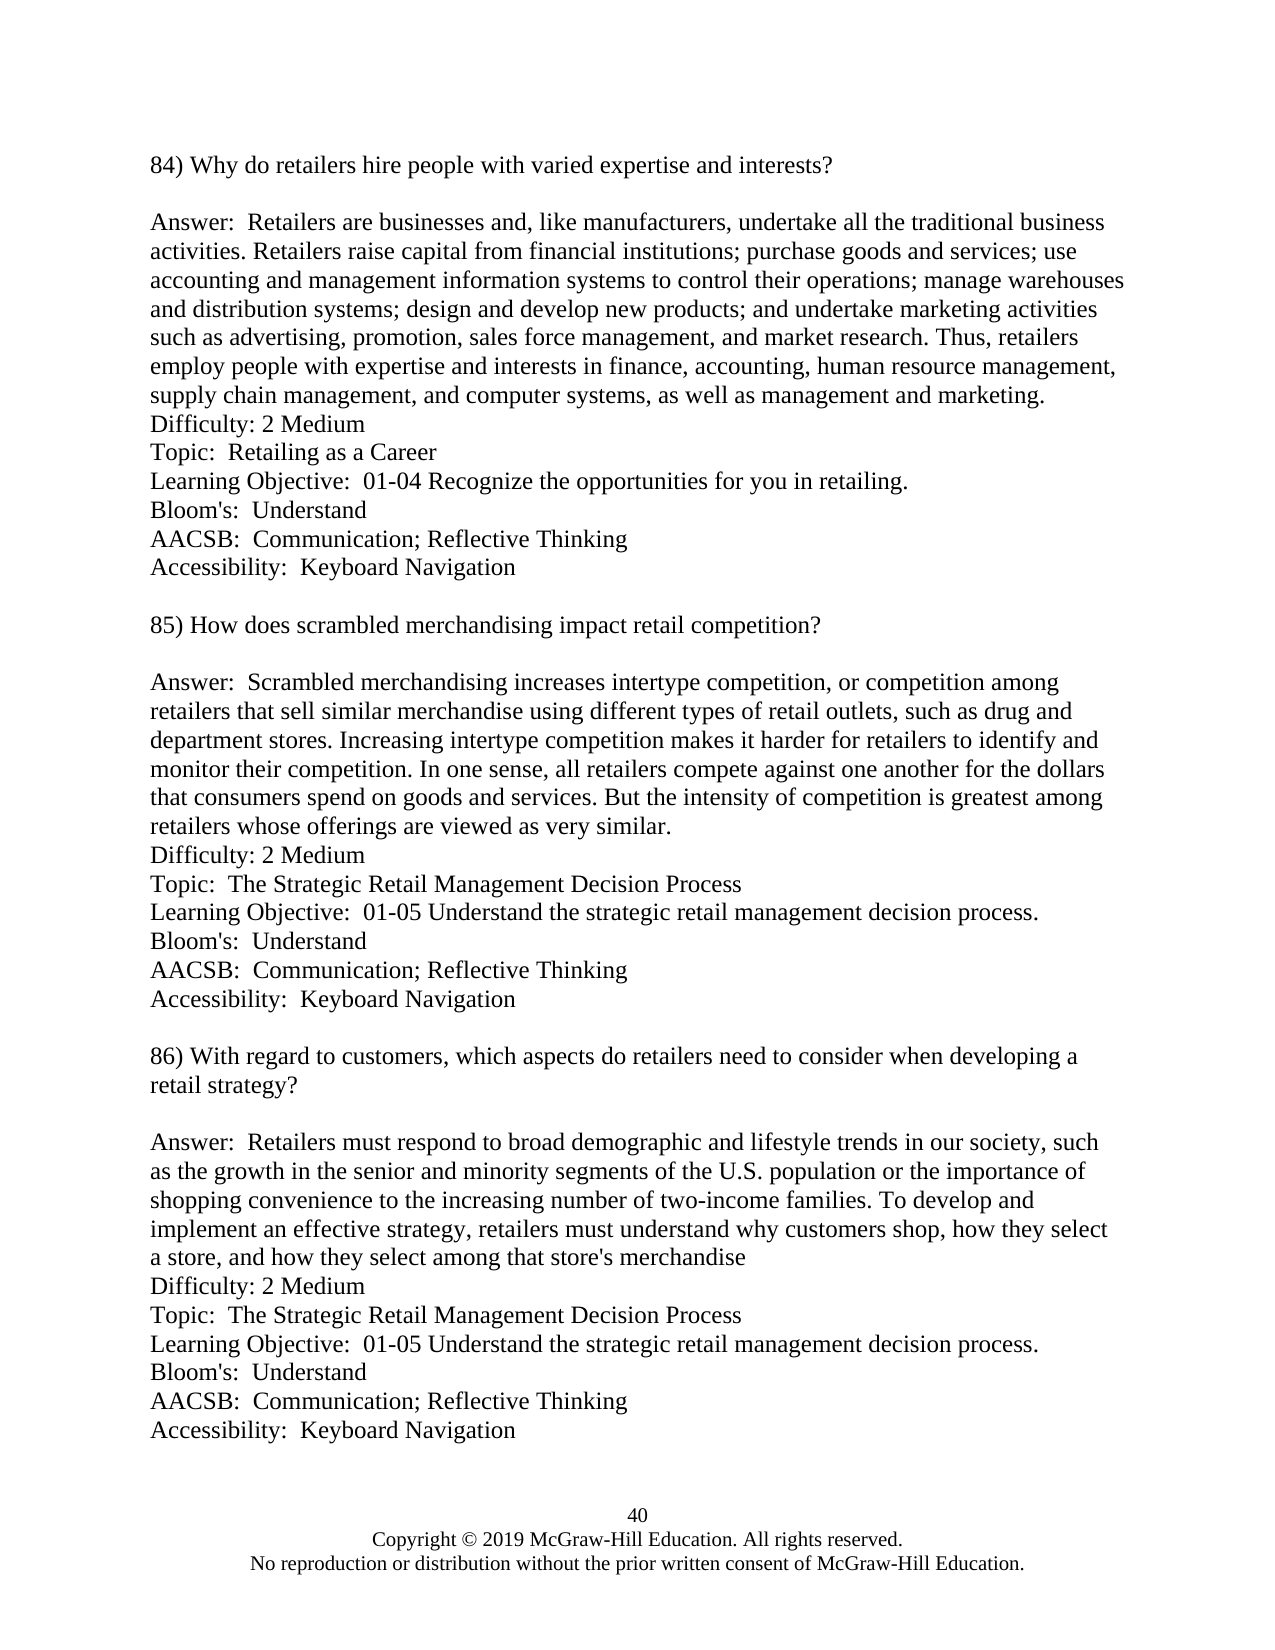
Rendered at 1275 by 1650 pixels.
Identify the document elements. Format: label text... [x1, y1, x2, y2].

text Topic: The Strategic Retail Management Decision Process [150, 869, 1125, 897]
text 84) Why do retailers hire people with varied expertise and interests? [150, 150, 1125, 179]
text Difficulty: 2 Medium [150, 840, 1125, 869]
text Difficulty: 2 Medium [150, 1271, 1125, 1300]
text 85) How does scrambled merchandising impact retail competition? [150, 610, 1125, 639]
text Bloom's: Understand [150, 495, 1125, 524]
text AACSB: Communication; Reflective Thinking [150, 524, 1125, 552]
text Bloom's: Understand [150, 1357, 1125, 1386]
text 86) With regard to customers, which aspects do retailers need to consider when developing a retail strategy? [150, 1041, 1125, 1099]
text Topic: Retailing as a Career [150, 437, 1125, 466]
text Accessibility: Keyboard Navigation [150, 984, 1125, 1012]
text Learning Objective: 01-04 Recognize the opportunities for you in retailing. [150, 466, 1125, 495]
text Bloom's: Understand [150, 926, 1125, 955]
text Accessibility: Keyboard Navigation [150, 552, 1125, 581]
text Answer: Retailers are businesses and, like manufacturers, undertake all the traditional business activities. Retailers raise capital from financial institutions; purchase goods and services; use accounting and management information systems to control their operations; manage warehouses and distribution systems; design and develop new products; and undertake marketing activities such as advertising, promotion, sales force management, and market research. Thus, retailers employ people with expertise and interests in finance, accounting, human resource management, supply chain management, and computer systems, as well as management and marketing. [150, 207, 1125, 409]
text Learning Objective: 01-05 Understand the strategic retail management decision process. [150, 897, 1125, 926]
text Learning Objective: 01-05 Understand the strategic retail management decision process. [150, 1329, 1125, 1357]
text Answer: Scrambled merchandising increases intertype competition, or competition among retailers that sell similar merchandise using different types of retail outlets, such as drug and department stores. Increasing intertype competition makes it harder for retailers to identify and monitor their competition. In one sense, all retailers compete against one another for the dollars that consumers spend on goods and services. But the intensity of competition is greatest among retailers whose offerings are viewed as very similar. [150, 667, 1125, 840]
text Topic: The Strategic Retail Management Decision Process [150, 1300, 1125, 1329]
text Accessibility: Keyboard Navigation [150, 1415, 1125, 1444]
text AACSB: Communication; Reflective Thinking [150, 1386, 1125, 1415]
text Difficulty: 2 Medium [150, 409, 1125, 437]
text Answer: Retailers must respond to broad demographic and lifestyle trends in our society, such as the growth in the senior and minority segments of the U.S. population or the importance of shopping convenience to the increasing number of two-income families. To develop and implement an effective strategy, retailers must understand why customers shop, how they select a store, and how they select among that store's merchandise [150, 1127, 1125, 1271]
text AACSB: Communication; Reflective Thinking [150, 955, 1125, 984]
